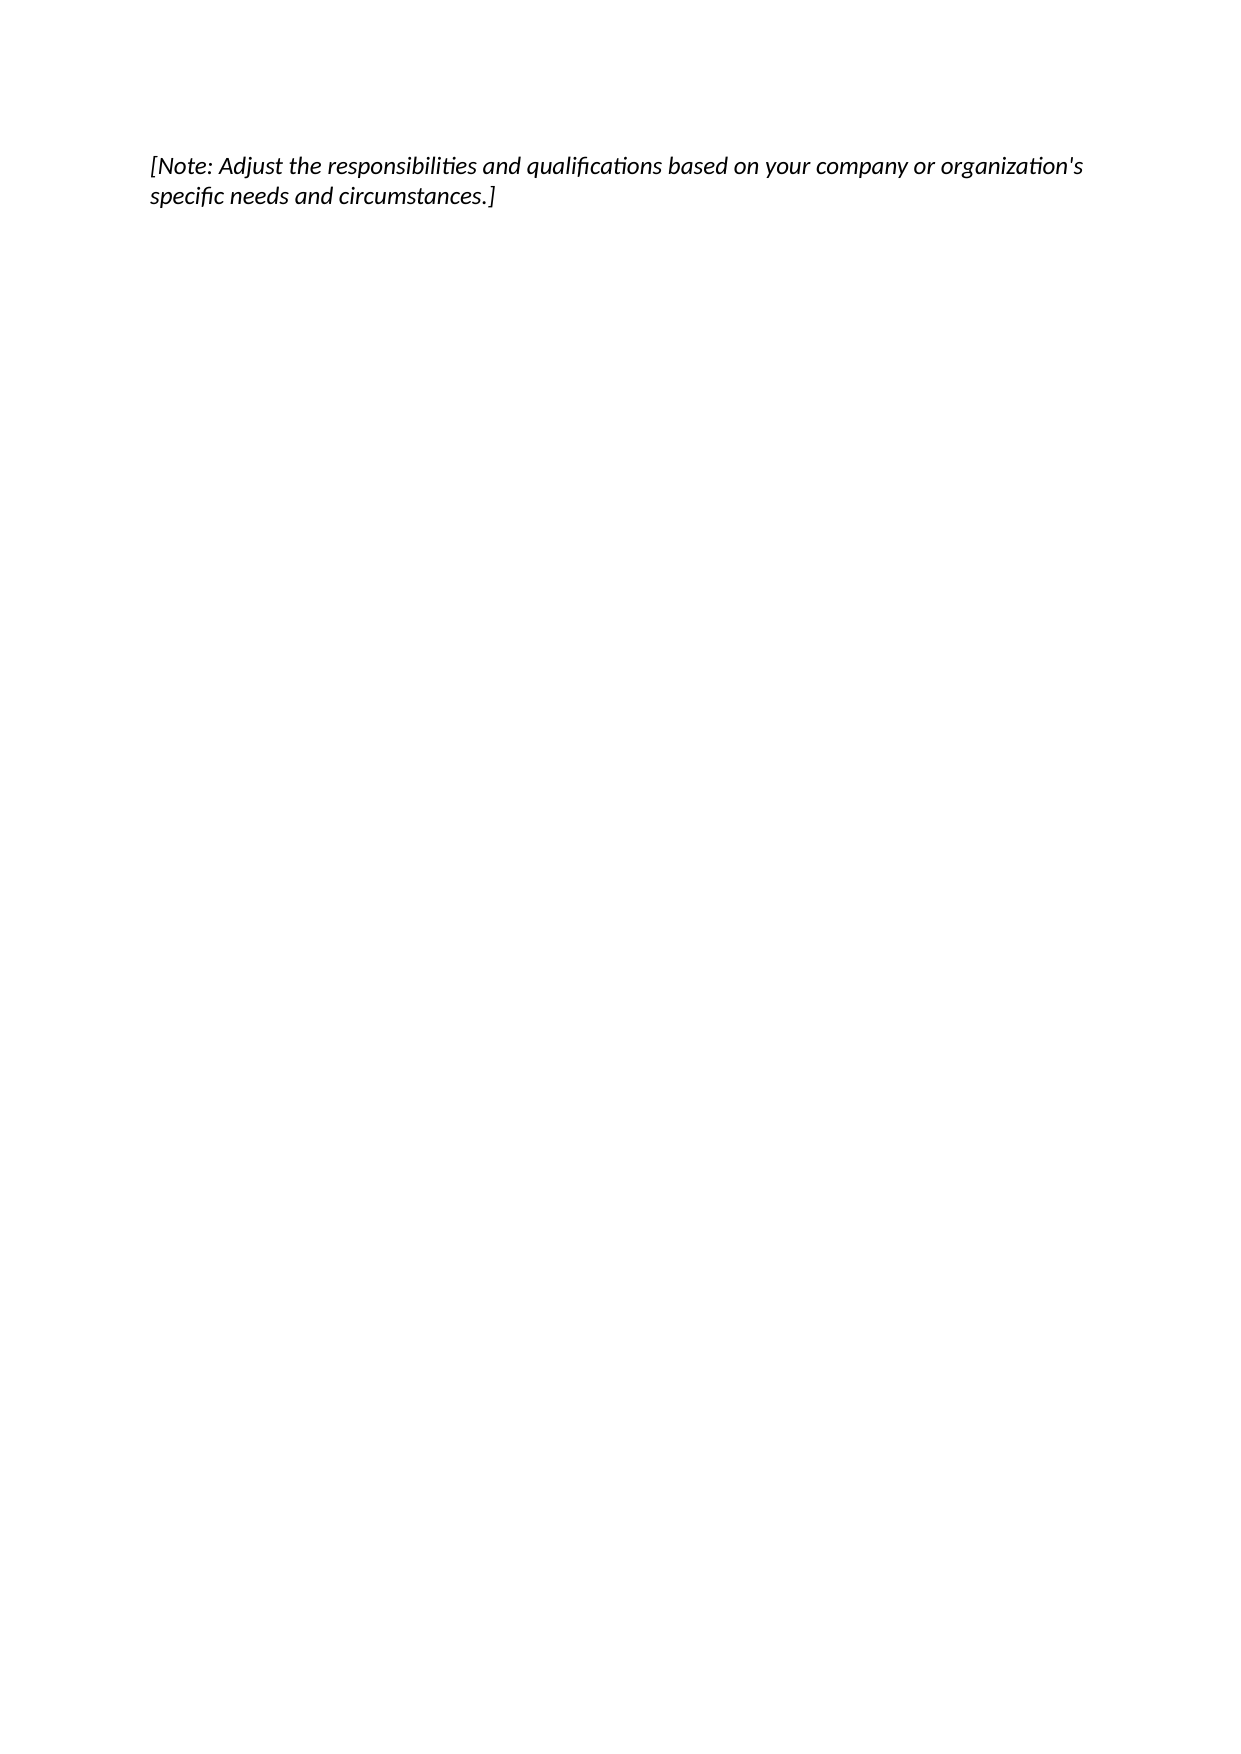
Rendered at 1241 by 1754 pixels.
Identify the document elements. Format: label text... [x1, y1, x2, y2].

text [Note: Adjust the responsibilities and qualifications based on your company or organization's specific needs and circumstances.] [150, 150, 1090, 211]
